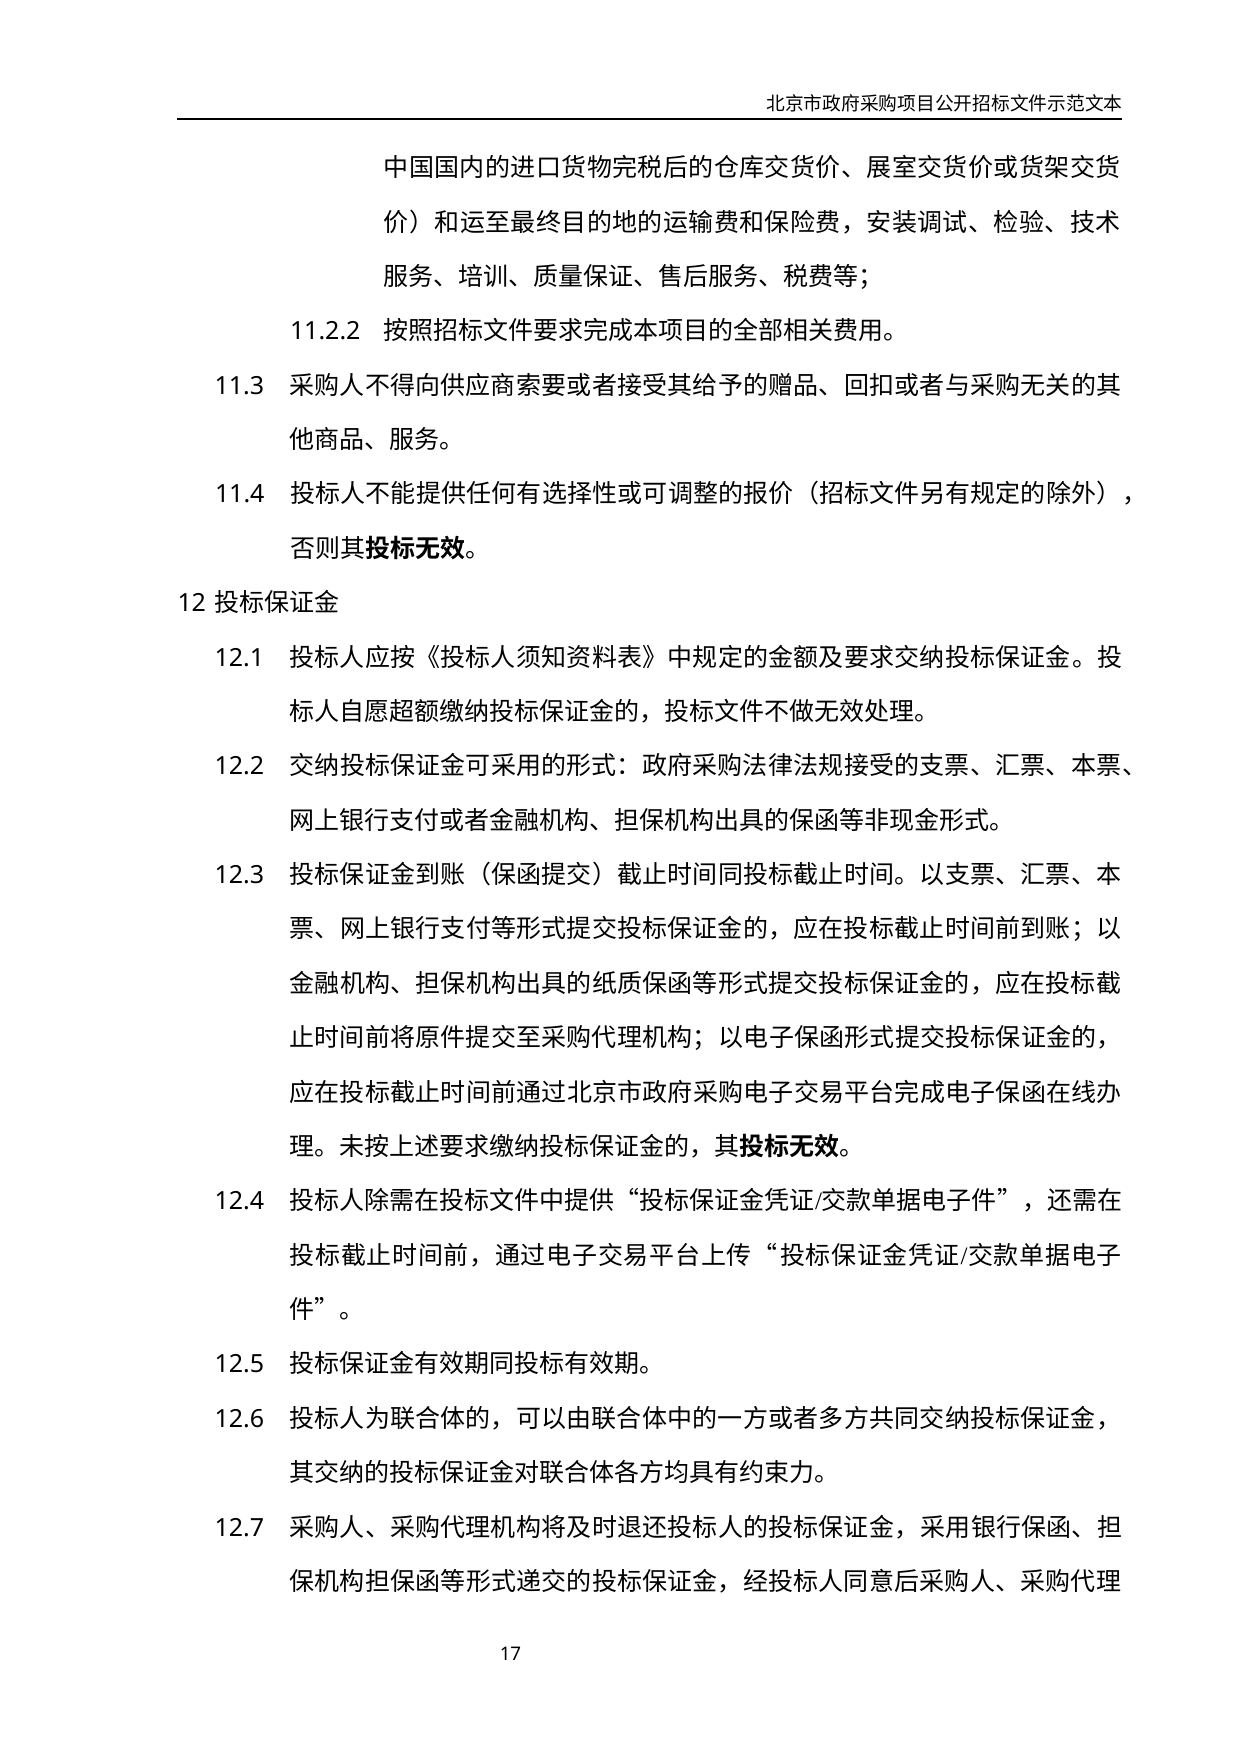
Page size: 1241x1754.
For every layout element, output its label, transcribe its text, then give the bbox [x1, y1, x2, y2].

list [290, 148, 1122, 293]
list 交纳投标保证金可采用的形式：政府采购法律法规接受的支票、汇票、本票、网上银行支付或者金融机构、担保机构出具的保函等非现金形式。 [214, 746, 1122, 836]
list 投标人不能提供任何有选择性或可调整的报价（招标文件另有规定的除外），否则其投标无效。 [215, 474, 1122, 564]
list 投标人应按《投标人须知资料表》中规定的金额及要求交纳投标保证金。投标人自愿超额缴纳投标保证金的，投标文件不做无效处理。 [214, 637, 1122, 728]
list 按照招标文件要求完成本项目的全部相关费用。 [290, 311, 1122, 347]
list 投标人为联合体的，可以由联合体中的一方或者多方共同交纳投标保证金，其交纳的投标保证金对联合体各方均具有约束力。 [214, 1398, 1122, 1489]
list 投标保证金 [177, 583, 1122, 619]
list 投标保证金到账（保函提交）截止时间同投标截止时间。以支票、汇票、本票、网上银行支付等形式提交投标保证金的，应在投标截止时间前到账；以金融机构、担保机构出具的纸质保函等形式提交投标保证金的，应在投标截止时间前将原件提交至采购代理机构；以电子保函形式提交投标保证金的，应在投标截止时间前通过北京市政府采购电子交易平台完成电子保函在线办理。未按上述要求缴纳投标保证金的，其投标无效。 [214, 854, 1122, 1163]
list 采购人不得向供应商索要或者接受其给予的赠品、回扣或者与采购无关的其他商品、服务。 [214, 365, 1122, 456]
list 投标人除需在投标文件中提供“投标保证金凭证/交款单据电子件”，还需在投标截止时间前，通过电子交易平台上传“投标保证金凭证/交款单据电子件”。 [214, 1181, 1122, 1326]
list 投标保证金有效期同投标有效期。 [214, 1344, 1122, 1380]
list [214, 1507, 1122, 1598]
